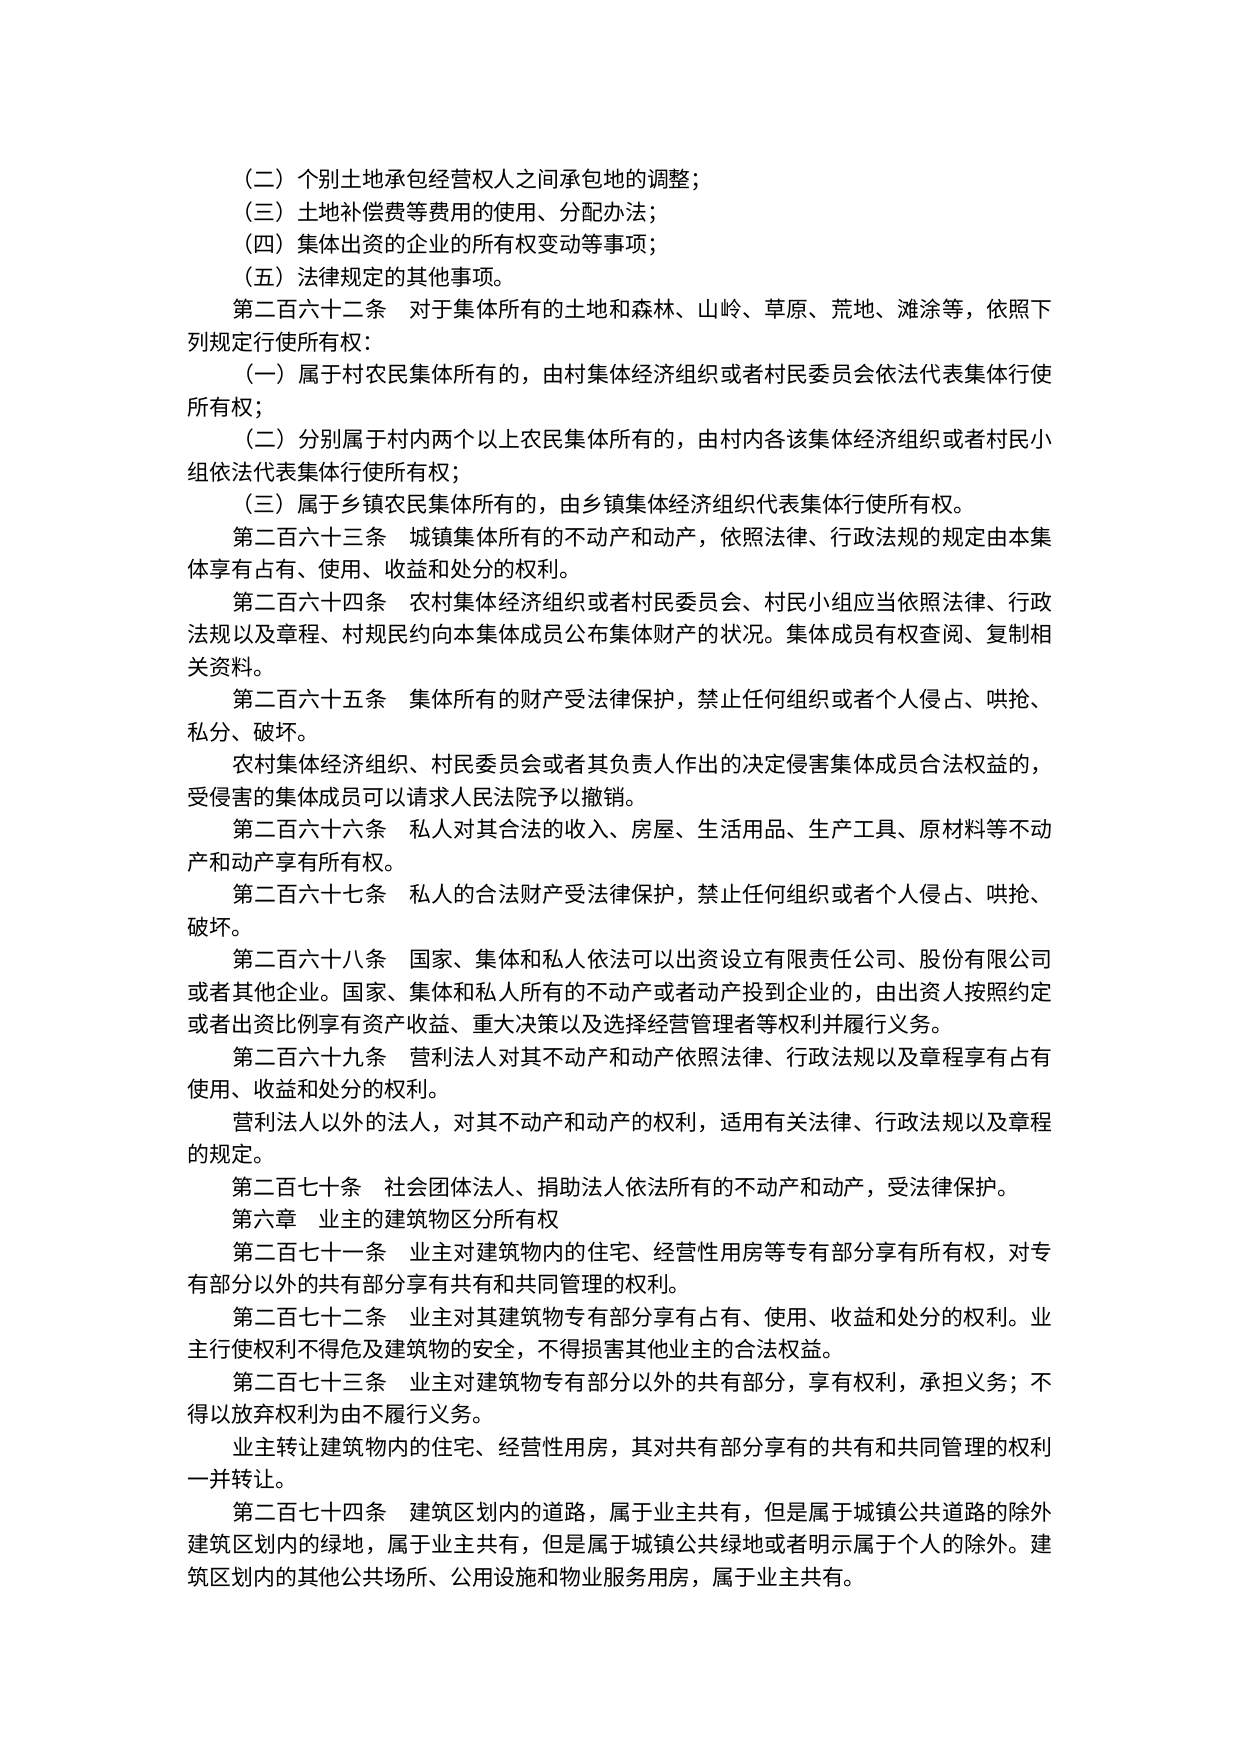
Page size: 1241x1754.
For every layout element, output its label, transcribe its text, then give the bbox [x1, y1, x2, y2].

text 第二百七十二条 业主对其建筑物专有部分享有占有、使用、收益和处分的权利。业主行使权利不得危及建筑物的安全，不得损害其他业主的合法权益。 [187, 1299, 1053, 1364]
text （五）法律规定的其他事项。 [187, 259, 1053, 292]
text 第二百七十四条 建筑区划内的道路，属于业主共有，但是属于城镇公共道路的除外。建筑区划内的绿地，属于业主共有，但是属于城镇公共绿地或者明示属于个人的除外。建筑区划内的其他公共场所、公用设施和物业服务用房，属于业主共有。 [187, 1494, 1053, 1592]
text 第二百六十六条 私人对其合法的收入、房屋、生活用品、生产工具、原材料等不动产和动产享有所有权。 [187, 812, 1053, 877]
text 农村集体经济组织、村民委员会或者其负责人作出的决定侵害集体成员合法权益的，受侵害的集体成员可以请求人民法院予以撤销。 [187, 747, 1053, 812]
text （二）分别属于村内两个以上农民集体所有的，由村内各该集体经济组织或者村民小组依法代表集体行使所有权； [187, 422, 1053, 487]
text 第二百六十四条 农村集体经济组织或者村民委员会、村民小组应当依照法律、行政法规以及章程、村规民约向本集体成员公布集体财产的状况。集体成员有权查阅、复制相关资料。 [187, 584, 1053, 682]
text （二）个别土地承包经营权人之间承包地的调整； [187, 162, 1053, 194]
text （三）土地补偿费等费用的使用、分配办法； [187, 194, 1053, 227]
text 第二百六十九条 营利法人对其不动产和动产依照法律、行政法规以及章程享有占有、使用、收益和处分的权利。 [187, 1039, 1053, 1104]
text 第二百六十八条 国家、集体和私人依法可以出资设立有限责任公司、股份有限公司或者其他企业。国家、集体和私人所有的不动产或者动产投到企业的，由出资人按照约定或者出资比例享有资产收益、重大决策以及选择经营管理者等权利并履行义务。 [187, 942, 1053, 1039]
text 第二百六十二条 对于集体所有的土地和森林、山岭、草原、荒地、滩涂等，依照下列规定行使所有权： [187, 292, 1053, 357]
text 第二百六十三条 城镇集体所有的不动产和动产，依照法律、行政法规的规定由本集体享有占有、使用、收益和处分的权利。 [187, 519, 1053, 584]
text （三）属于乡镇农民集体所有的，由乡镇集体经济组织代表集体行使所有权。 [187, 487, 1053, 519]
text 第二百六十五条 集体所有的财产受法律保护，禁止任何组织或者个人侵占、哄抢、私分、破坏。 [187, 682, 1053, 747]
text 第二百六十七条 私人的合法财产受法律保护，禁止任何组织或者个人侵占、哄抢、破坏。 [187, 877, 1053, 942]
text 第六章 业主的建筑物区分所有权 [187, 1202, 1053, 1234]
text （一）属于村农民集体所有的，由村集体经济组织或者村民委员会依法代表集体行使所有权； [187, 357, 1053, 422]
text 第二百七十三条 业主对建筑物专有部分以外的共有部分，享有权利，承担义务；不得以放弃权利为由不履行义务。 [187, 1364, 1053, 1429]
text （四）集体出资的企业的所有权变动等事项； [187, 227, 1053, 259]
text 业主转让建筑物内的住宅、经营性用房，其对共有部分享有的共有和共同管理的权利一并转让。 [187, 1429, 1053, 1494]
text 第二百七十条 社会团体法人、捐助法人依法所有的不动产和动产，受法律保护。 [187, 1169, 1053, 1202]
text 第二百七十一条 业主对建筑物内的住宅、经营性用房等专有部分享有所有权，对专有部分以外的共有部分享有共有和共同管理的权利。 [187, 1234, 1053, 1299]
text 营利法人以外的法人，对其不动产和动产的权利，适用有关法律、行政法规以及章程的规定。 [187, 1104, 1053, 1169]
